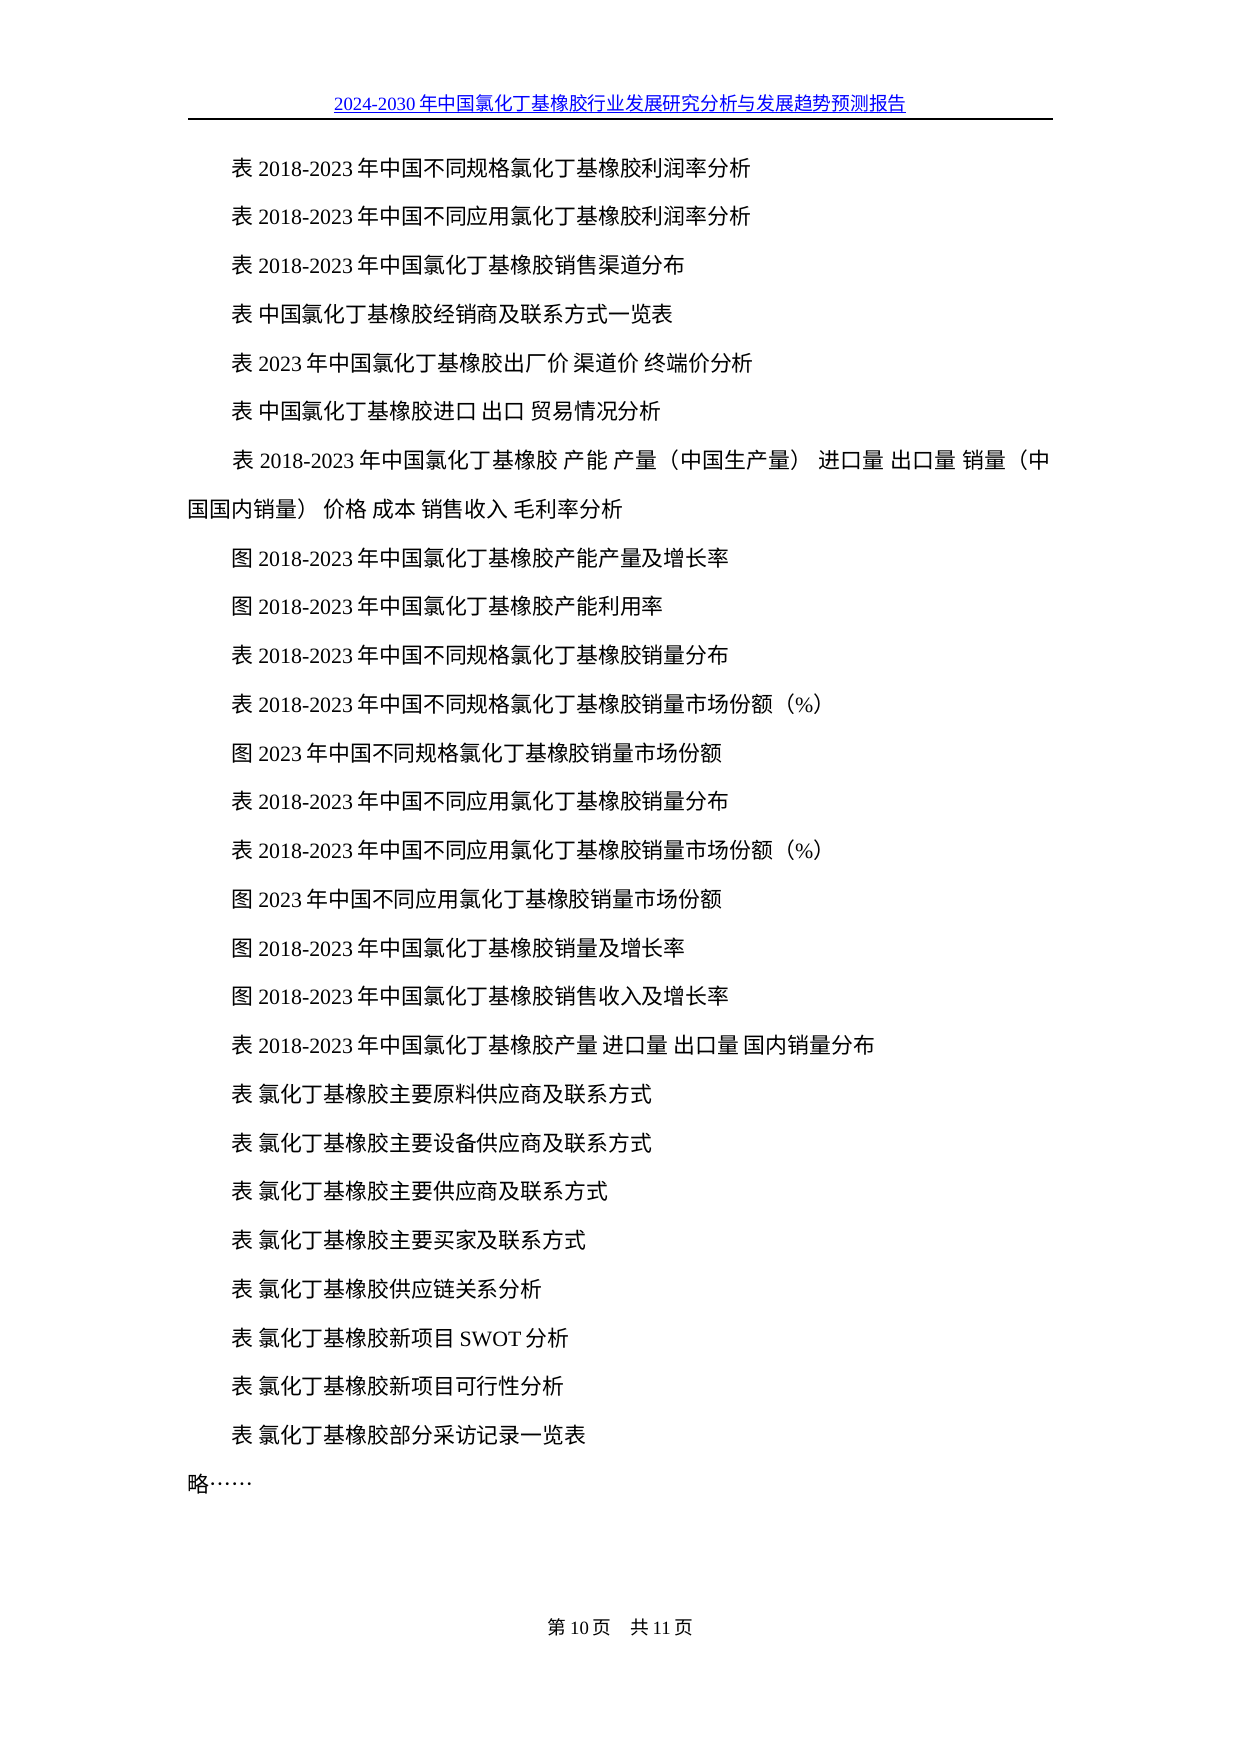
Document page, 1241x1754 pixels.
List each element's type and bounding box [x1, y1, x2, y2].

text [187, 150, 1053, 1499]
